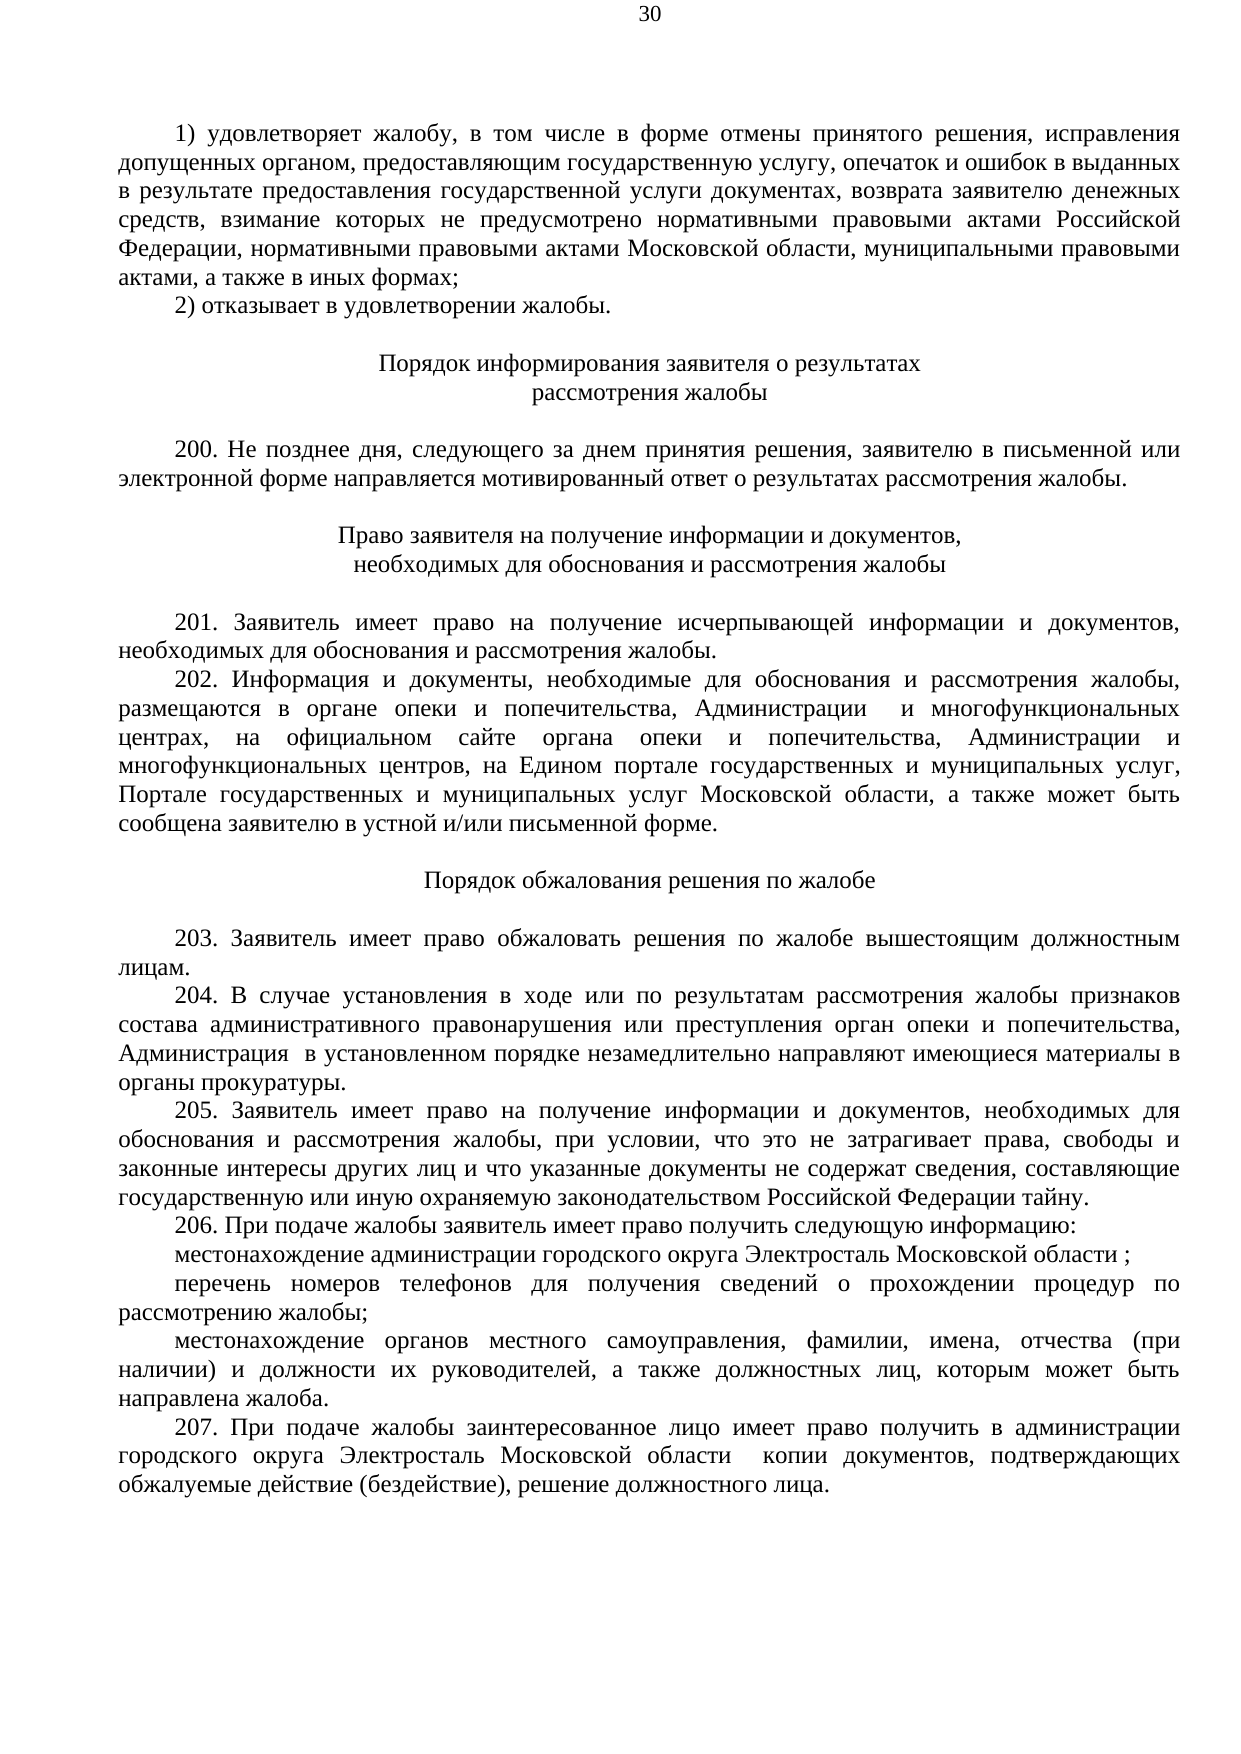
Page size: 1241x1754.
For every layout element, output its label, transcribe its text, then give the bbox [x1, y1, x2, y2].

text 206. При подаче жалобы заявитель имеет право получить следующую информацию: [118, 1211, 1181, 1239]
text 205. Заявитель имеет право на получение информации и документов, необходимых для обоснования и рассмотрения жалобы, при условии, что это не затрагивает права, свободы и законные интересы других лиц и что указанные документы не содержат сведения, составляющие государственную или иную охраняемую законодательством Российской Федерации тайну. [118, 1096, 1181, 1211]
text 200. Не позднее дня, следующего за днем принятия решения, заявителю в письменной или электронной форме направляется мотивированный ответ о результатах рассмотрения жалобы. [118, 434, 1181, 492]
text Порядок обжалования решения по жалобе [118, 866, 1181, 894]
text 202. Информация и документы, необходимые для обоснования и рассмотрения жалобы, размещаются в органе опеки и попечительства, Администрации и многофункциональных центрах, на официальном сайте органа опеки и попечительства, Администрации и многофункциональных центров, на Едином портале государственных и муниципальных услуг, Портале государственных и муниципальных услуг Московской области, а также может быть сообщена заявителю в устной и/или письменной форме. [118, 664, 1181, 837]
text 201. Заявитель имеет право на получение исчерпывающей информации и документов, необходимых для обоснования и рассмотрения жалобы. [118, 607, 1181, 664]
text рассмотрения жалобы [118, 377, 1181, 406]
text необходимых для обоснования и рассмотрения жалобы [118, 549, 1181, 578]
text перечень номеров телефонов для получения сведений о прохождении процедур по рассмотрению жалобы; [118, 1268, 1181, 1326]
text 1) удовлетворяет жалобу, в том числе в форме отмены принятого решения, исправления допущенных органом, предоставляющим государственную услугу, опечаток и ошибок в выданных в результате предоставления государственной услуги документах, возврата заявителю денежных средств, взимание которых не предусмотрено нормативными правовыми актами Российской Федерации, нормативными правовыми актами Московской области, муниципальными правовыми актами, а также в иных формах; [118, 118, 1181, 291]
text Порядок информирования заявителя о результатах [118, 348, 1181, 377]
text 2) отказывает в удовлетворении жалобы. [118, 291, 1181, 319]
text местонахождение администрации городского округа Электросталь Московской области ; [118, 1239, 1181, 1268]
text 207. При подаче жалобы заинтересованное лицо имеет право получить в администрации городского округа Электросталь Московской области копии документов, подтверждающих обжалуемые действие (бездействие), решение должностного лица. [118, 1412, 1181, 1498]
text местонахождение органов местного самоуправления, фамилии, имена, отчества (при наличии) и должности их руководителей, а также должностных лиц, которым может быть направлена жалоба. [118, 1326, 1181, 1412]
text Право заявителя на получение информации и документов, [118, 521, 1181, 549]
text 203. Заявитель имеет право обжаловать решения по жалобе вышестоящим должностным лицам. [118, 923, 1181, 981]
text 204. В случае установления в ходе или по результатам рассмотрения жалобы признаков состава административного правонарушения или преступления орган опеки и попечительства, Администрация в установленном порядке незамедлительно направляют имеющиеся материалы в органы прокуратуры. [118, 981, 1181, 1096]
